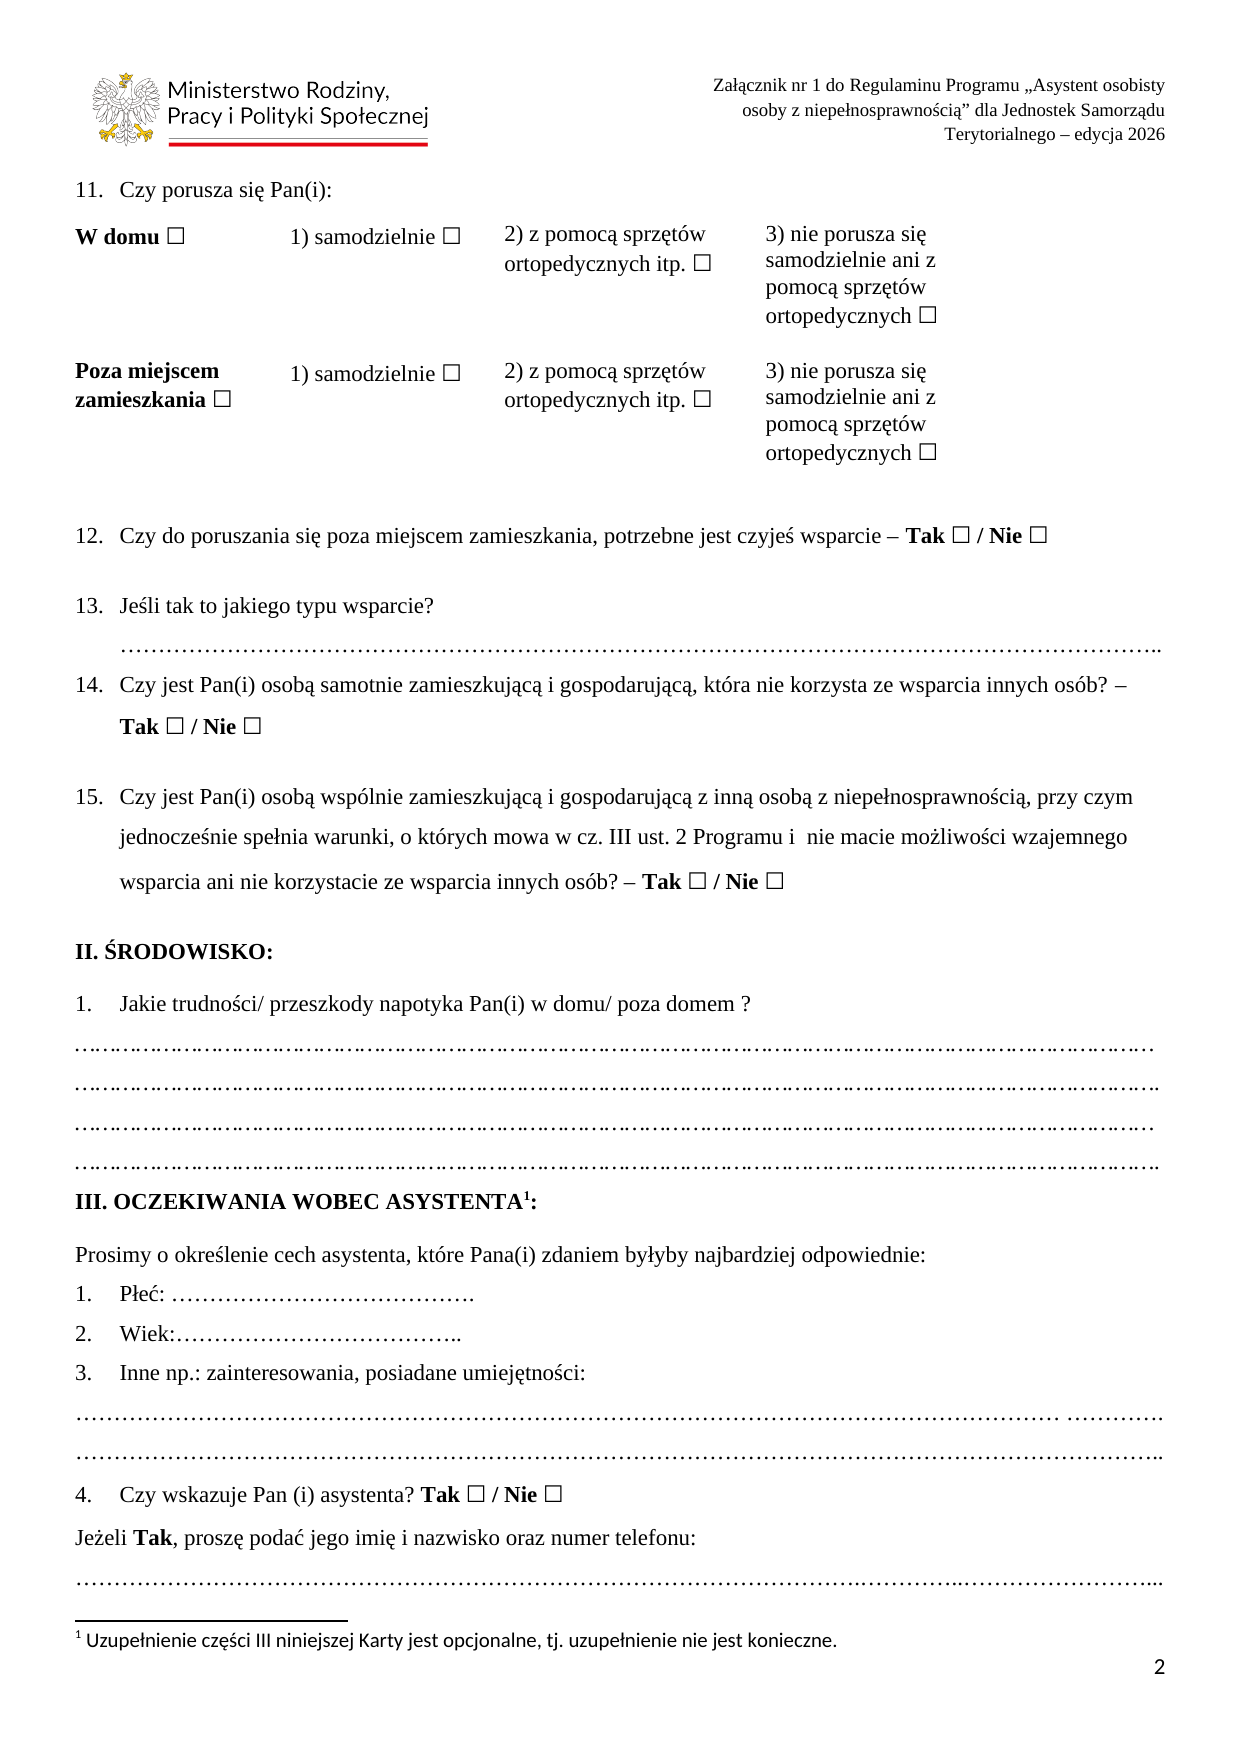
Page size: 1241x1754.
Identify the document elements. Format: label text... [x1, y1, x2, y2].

text Jeżeli Tak, proszę podać jego imię i nazwisko oraz numer telefonu: ………………………………………………………………………………………….…………..……………………... [75, 1524, 1165, 1590]
text Prosimy o określenie cech asystenta, które Pana(i) zdaniem byłyby najbardziej odpowiednie: [75, 1241, 1165, 1267]
text II. ŚRODOWISKO: [75, 938, 1165, 964]
table_cell 3) nie porusza się samodzielnie ani z pomocą sprzętów ortopedycznych [754, 357, 991, 467]
text 12. Czy do poruszania się poza miejscem zamieszkania, potrzebne jest czyjeś wsparcie – Tak / Nie [75, 518, 1165, 550]
table_header 1) samodzielnie [278, 220, 493, 357]
text …………………………………………………………………………………………………………………………………………………………………………………………………………………………………………………………………………………………. [75, 1030, 1165, 1096]
table_header 3) nie porusza się samodzielnie ani z pomocą sprzętów ortopedycznych [754, 220, 1020, 357]
text ………………………………………………………………………………………………………………… …………. [75, 1398, 1165, 1425]
text …………………………………………………………………………………………………………………………….. [75, 1438, 1165, 1464]
text …………………………………………………………………………………………………………………………………………………………………………………………………………………………………………………………………………………………. [75, 1109, 1165, 1175]
table_cell 2) z pomocą sprzętów ortopedycznych itp. [493, 357, 754, 467]
table_header 2) z pomocą sprzętów ortopedycznych itp. [493, 220, 754, 357]
text 4. Czy wskazuje Pan (i) asystenta? Tak / Nie [75, 1477, 1165, 1509]
text 2. Wiek:……………………………….. [75, 1319, 1165, 1346]
text 1. Płeć: …………………………………. [75, 1280, 1165, 1306]
text III. OCZEKIWANIA WOBEC ASYSTENTA: [75, 1188, 1165, 1214]
text 15. Czy jest Pan(i) osobą wspólnie zamieszkującą i gospodarującą z inną osobą z niepełnosprawnością, przy czym jednocześnie spełnia warunki, o których mowa w cz. III ust. 2 Programu i nie macie możliwości wzajemnego wsparcia ani nie korzystacie ze wsparcia innych osób? – Tak ☐ / Nie ☐ [75, 783, 1165, 896]
table_cell Poza miejscem zamieszkania [64, 357, 278, 467]
table_cell 1) samodzielnie [278, 357, 493, 467]
text 3. Inne np.: zainteresowania, posiadane umiejętności: [75, 1359, 1165, 1385]
picture [75, 56, 445, 164]
list Jakie trudności/ przeszkody napotyka Pan(i) w domu/ poza domem ? [75, 991, 1165, 1017]
text 11. Czy porusza się Pan(i): [75, 176, 1165, 202]
text 14. Czy jest Pan(i) osobą samotnie zamieszkującą i gospodarującą, która nie korzysta ze wsparcia innych osób? – Tak / Nie [75, 671, 1165, 741]
table_header W domu [64, 220, 278, 357]
text 13. Jeśli tak to jakiego typu wsparcie? ……………………………………………………………………………………………………………………….. [75, 592, 1165, 657]
